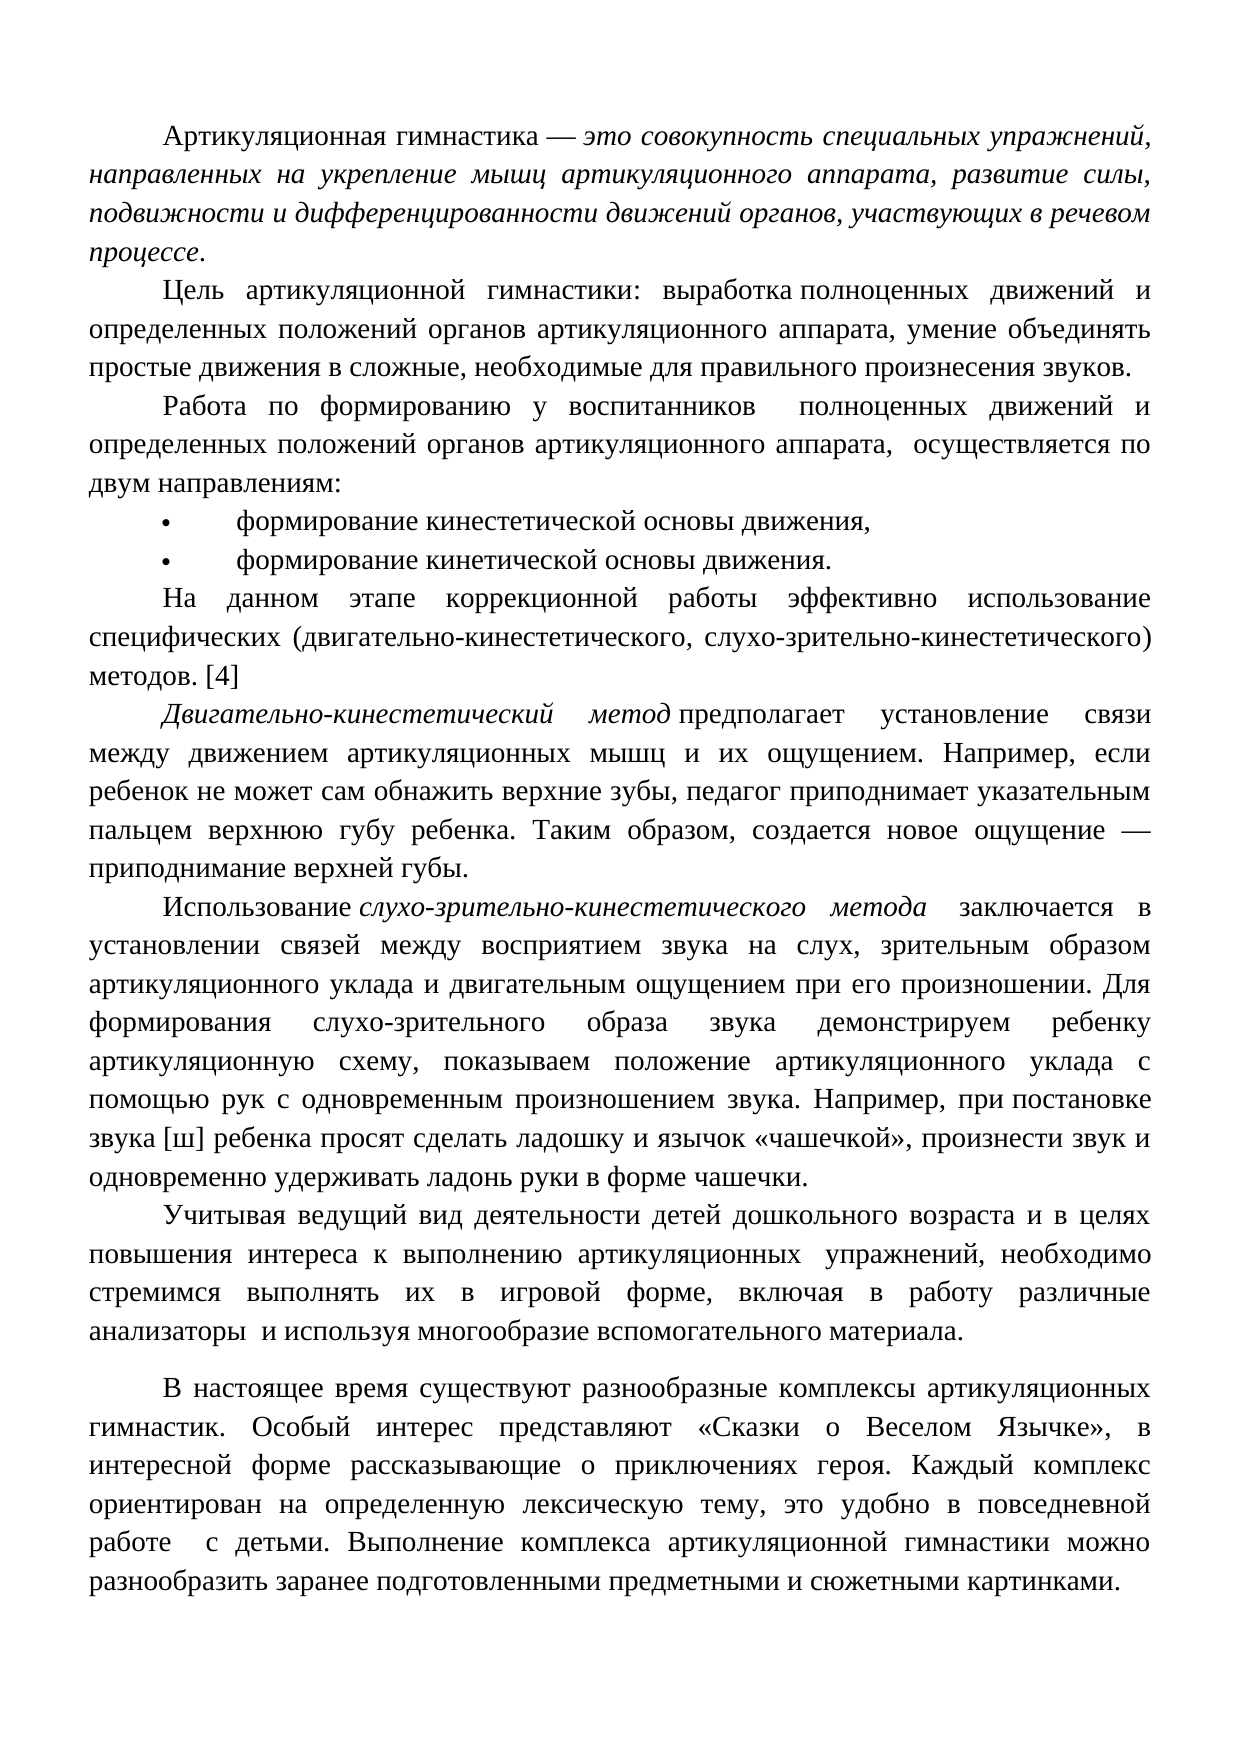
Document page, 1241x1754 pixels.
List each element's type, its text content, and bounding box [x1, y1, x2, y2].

list формирование кинетической основы движения. [89, 542, 1152, 576]
text На данном этапе коррекционной работы эффективно использование специфических (двигательно-кинестетического, слухо-зрительно-кинестетического) методов. [4] [89, 581, 1152, 691]
text Двигательно-кинестетический метод предполагает установление связи между движением артикуляционных мышц и их ощущением. Например, если ребенок не может сам обнажить верхние зубы, педагог приподнимает указательным пальцем верхнюю губу ребенка. Таким образом, создается новое ощущение — приподнимание верхней губы. [89, 696, 1152, 884]
text Работа по формированию у воспитанников полноценных движений и определенных положений органов артикуляционного аппарата, осуществляется по двум направлениям: [89, 388, 1152, 498]
text Артикуляционная гимнастика — это совокупность специальных упражнений, направленных на укрепление мышц артикуляционного аппарата, развитие силы, подвижности и дифференцированности движений органов, участвующих в речевом процессе. [89, 118, 1152, 267]
text Использование слухо-зрительно-кинестетического метода заключается в установлении связей между восприятием звука на слух, зрительным образом артикуляционного уклада и двигательным ощущением при его произношении. Для формирования слухо-зрительного образа звука демонстрируем ребенку артикуляционную схему, показываем положение артикуляционного уклада с помощью рук с одновременным произношением звука. Например, при постановке звука [ш] ребенка просят сделать ладошку и язычок «чашечкой», произнести звук и одновременно удерживать ладонь руки в форме чашечки. [89, 889, 1152, 1192]
list формирование кинестетической основы движения, [89, 503, 1152, 537]
text Учитывая ведущий вид деятельности детей дошкольного возраста и в целях повышения интереса к выполнению артикуляционных упражнений, необходимо стремимся выполнять их в игровой форме, включая в работу различные анализаторы и используя многообразие вспомогательного материала. [89, 1197, 1152, 1346]
text Цель артикуляционной гимнастики: выработка полноценных движений и определенных положений органов артикуляционного аппарата, умение объединять простые движения в сложные, необходимые для правильного произнесения звуков. [89, 272, 1152, 383]
text В настоящее время существуют разнообразные комплексы артикуляционных гимнастик. Особый интерес представляют «Сказки о Веселом Язычке», в интересной форме рассказывающие о приключениях героя. Каждый комплекс ориентирован на определенную лексическую тему, это удобно в повседневной работе с детьми. Выполнение комплекса артикуляционной гимнастики можно разнообразить заранее подготовленными предметными и сюжетными картинками. [89, 1370, 1152, 1596]
